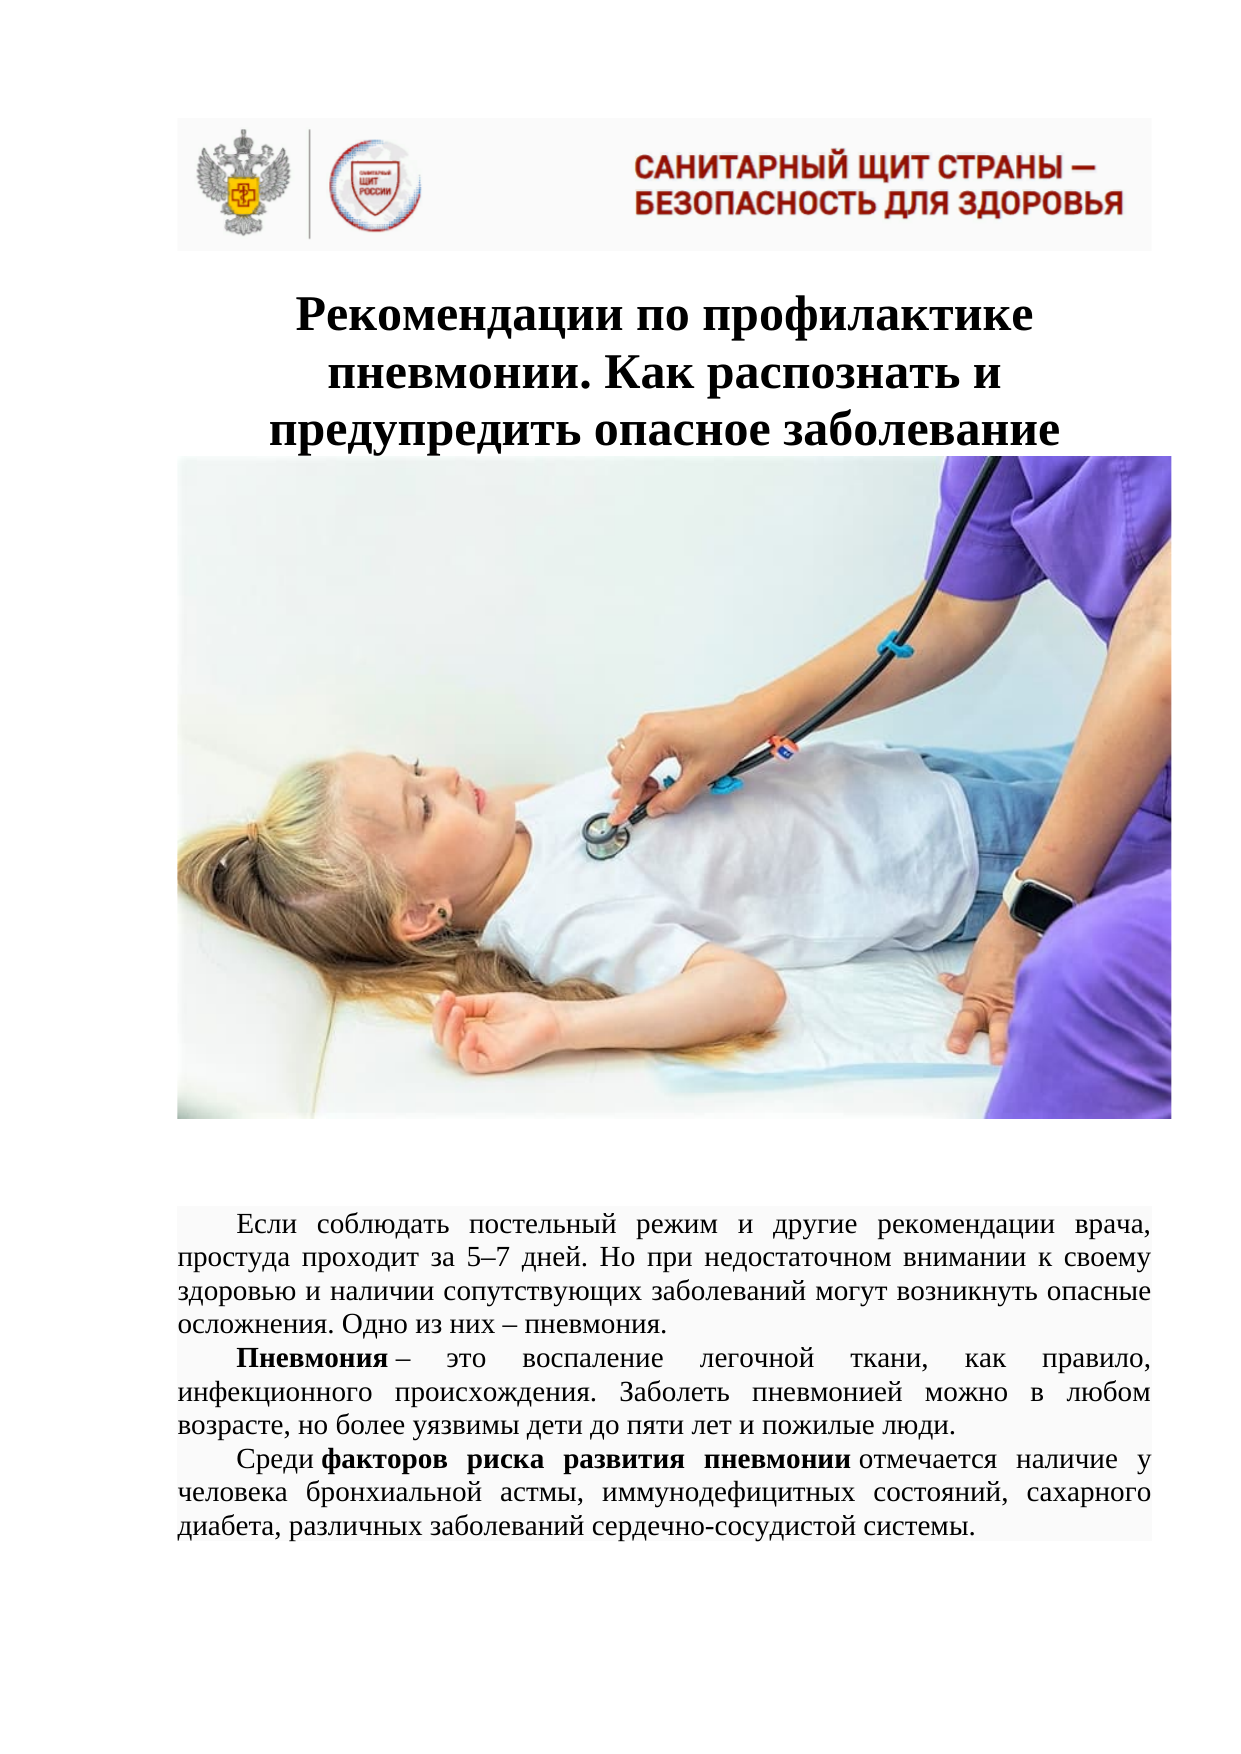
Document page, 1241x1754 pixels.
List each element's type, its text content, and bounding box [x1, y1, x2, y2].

picture [177, 118, 1152, 251]
text Если соблюдать постельный режим и другие рекомендации врача, простуда проходит за 5–7 дней. Но при недостаточном внимании к своему здоровью и наличии сопутствующих заболеваний могут возникнуть опасные осложнения. Одно из них – пневмония. [177, 1206, 1152, 1340]
picture [177, 456, 1172, 1119]
text Среди факторов риска развития пневмонии отмечается наличие у человека бронхиальной астмы, иммунодефицитных состояний, сахарного диабета, различных заболеваний сердечно-сосудистой системы. [177, 1441, 1152, 1541]
text Рекомендации по профилактике пневмонии. Как распознать и предупредить опасное заболевание [177, 284, 1152, 456]
text Пневмония – это воспаление легочной ткани, как правило, инфекционного происхождения. Заболеть пневмонией можно в любом возрасте, но более уязвимы дети до пяти лет и пожилые люди. [177, 1340, 1152, 1441]
